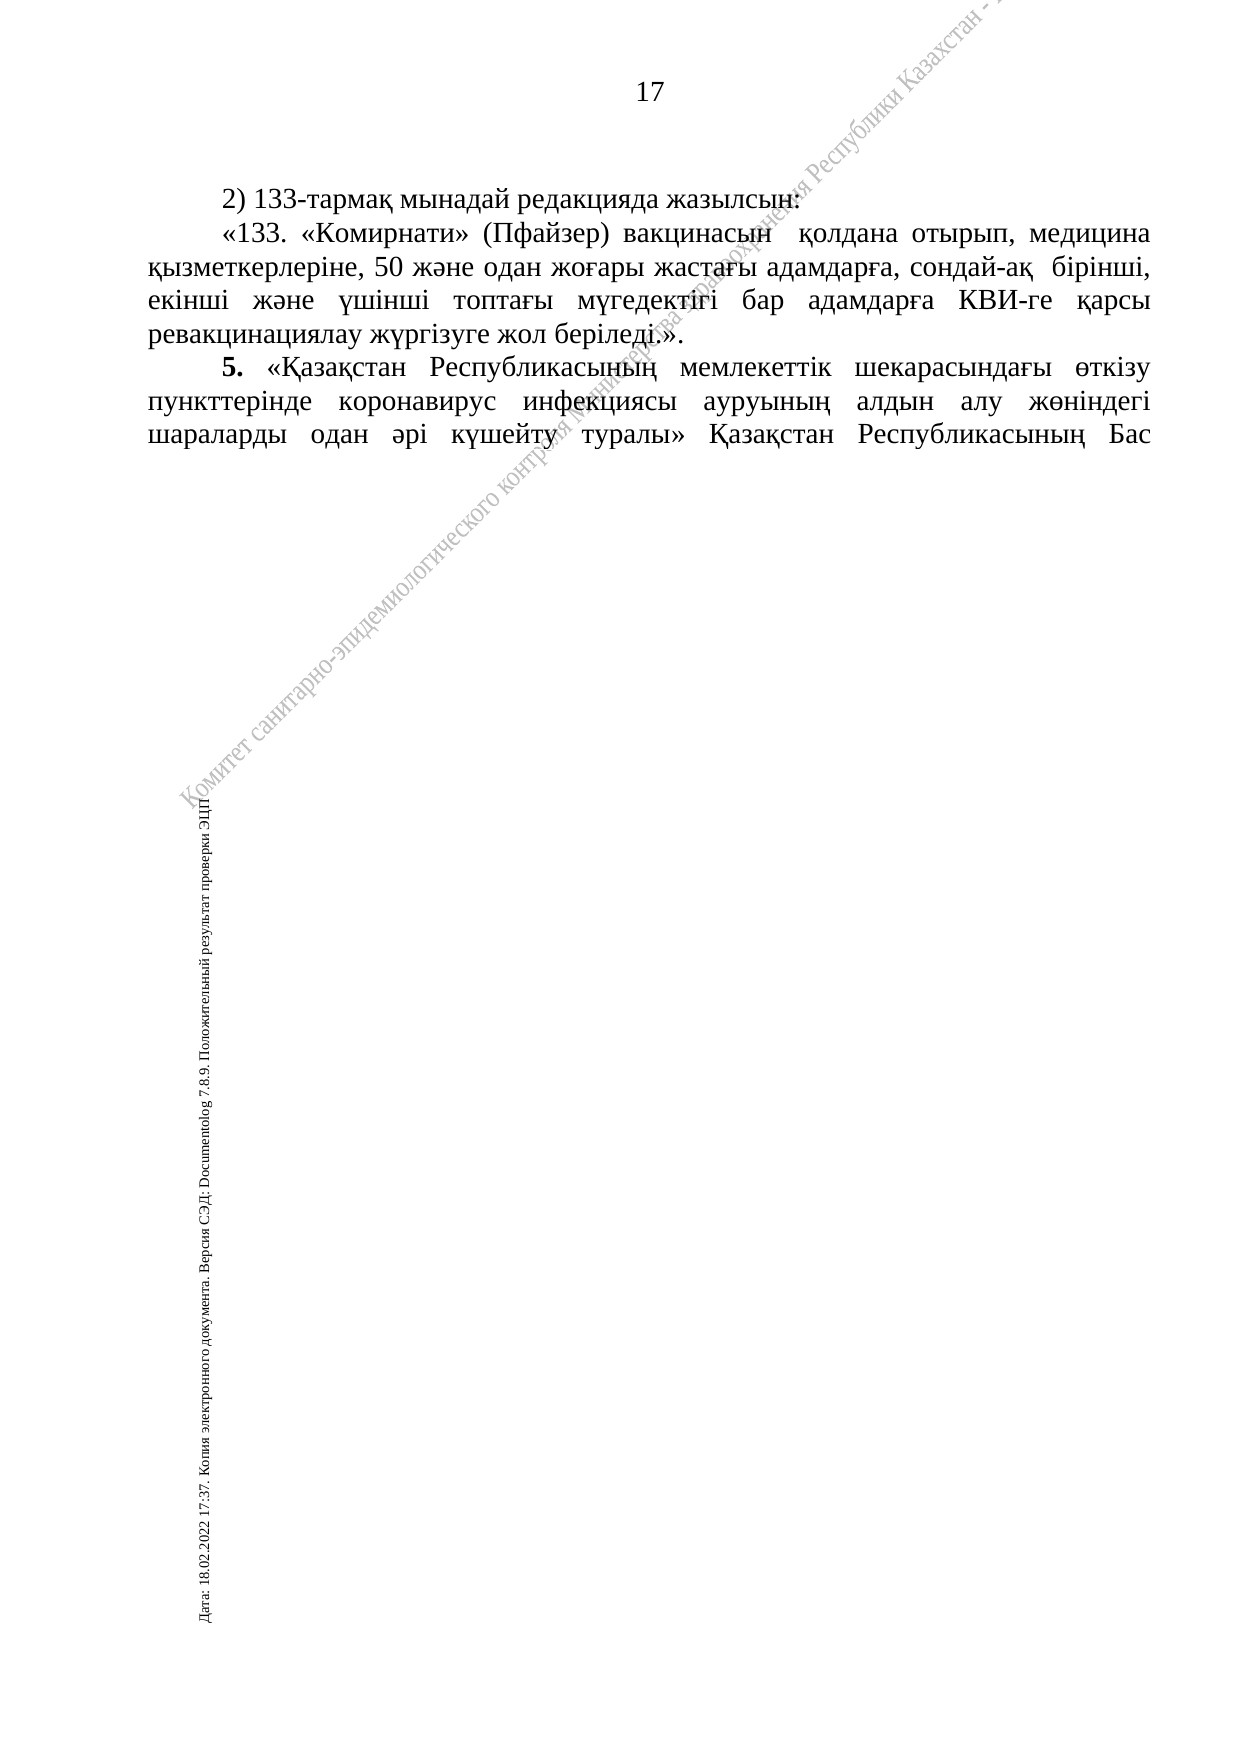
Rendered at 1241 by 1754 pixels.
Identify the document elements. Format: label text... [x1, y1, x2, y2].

text 5. «Қазақстан Республикасының мемлекеттік шекарасындағы өткізу пункттерінде коронавирус инфекциясы ауруының алдын алу жөніндегі шараларды одан әрі күшейту туралы» Қазақстан Республикасының Бас мемлекеттік санитариялық дәрігерінің 2022 жылғы 13 қаңтардағы № 3 қаулысына мынадай өзгерістер мен толықтырулар енгізілсін: [148, 349, 1152, 449]
text «133. «Комирнати» (Пфайзер) вакцинасын қолдана отырып, медицина қызметкерлеріне, 50 және одан жоғары жастағы адамдарға, сондай-ақ бірінші, екінші және үшінші топтағы мүгедектігі бар адамдарға КВИ-ге қарсы ревакцинациялау жүргізуге жол беріледі.». [148, 215, 1152, 349]
text 2) 133-тармақ мынадай редакцияда жазылсын: [148, 182, 1152, 215]
